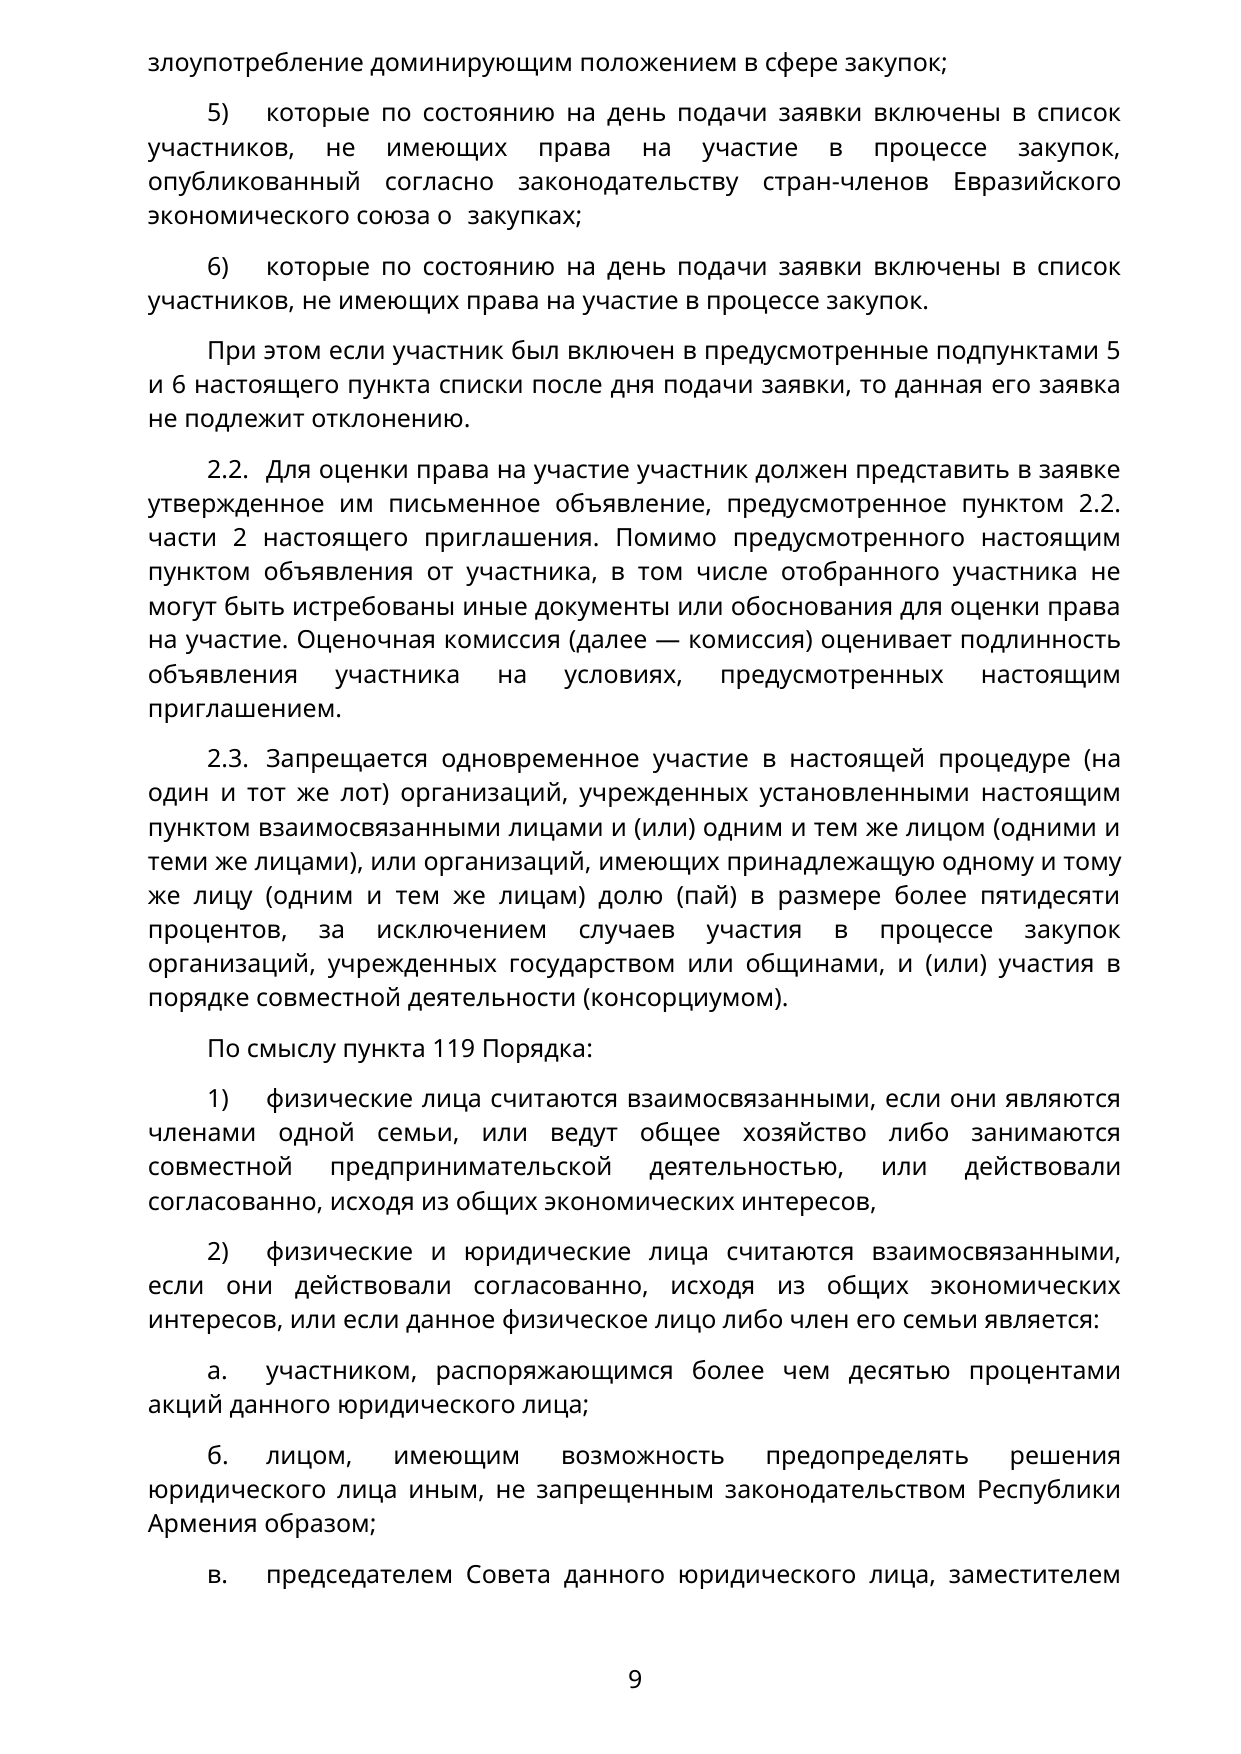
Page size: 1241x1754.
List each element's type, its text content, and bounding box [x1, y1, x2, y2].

text 1) физические лица считаются взаимосвязанными, если они являются членами одной семьи, или ведут общее хозяйство либо занимаются совместной предпринимательской деятельностью, или действовали согласованно, исходя из общих экономических интересов, [148, 1081, 1122, 1217]
text 2.3. Запрещается одновременное участие в настоящей процедуре (на один и тот же лот) организаций, учрежденных установленными настоящим пунктом взаимосвязанными лицами и (или) одним и тем же лицом (одними и теми же лицами), или организаций, имеющих принадлежащую одному и тому же лицу (одним и тем же лицам) долю (пай) в размере более пятидесяти процентов, за исключением случаев участия в процессе закупок организаций, учрежденных государством или общинами, и (или) участия в порядке совместной деятельности (консорциумом). [148, 741, 1122, 1013]
text 2.2. Для оценки права на участие участник должен представить в заявке утвержденное им письменное объявление, предусмотренное пунктом 2.2. части 2 настоящего приглашения. Помимо предусмотренного настоящим пунктом объявления от участника, в том числе отобранного участника не могут быть истребованы иные документы или обоснования для оценки права на участие. Оценочная комиссия (далее — комиссия) оценивает подлинность объявления участника на условиях, предусмотренных настоящим приглашением. [148, 452, 1122, 724]
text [148, 1556, 1122, 1590]
text По смыслу пункта 119 Порядка: [148, 1030, 1122, 1064]
text 2) физические и юридические лица считаются взаимосвязанными, если они действовали согласованно, исходя из общих экономических интересов, или если данное физическое лицо либо член его семьи является: [148, 1234, 1122, 1336]
text 5) которые по состоянию на день подачи заявки включены в список участников, не имеющих права на участие в процессе закупок, опубликованный согласно законодательству стран-членов Евразийского экономического союза о закупках; [148, 95, 1122, 232]
text При этом если участник был включен в предусмотренные подпунктами 5 и 6 настоящего пункта списки после дня подачи заявки, то данная его заявка не подлежит отклонению. [148, 333, 1122, 435]
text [148, 44, 1122, 78]
text б. лицом, имеющим возможность предопределять решения юридического лица иным, не запрещенным законодательством Республики Армения образом; [148, 1437, 1122, 1540]
text а. участником, распоряжающимся более чем десятью процентами акций данного юридического лица; [148, 1353, 1122, 1421]
text 6) которые по состоянию на день подачи заявки включены в список участников, не имеющих права на участие в процессе закупок. [148, 248, 1122, 316]
